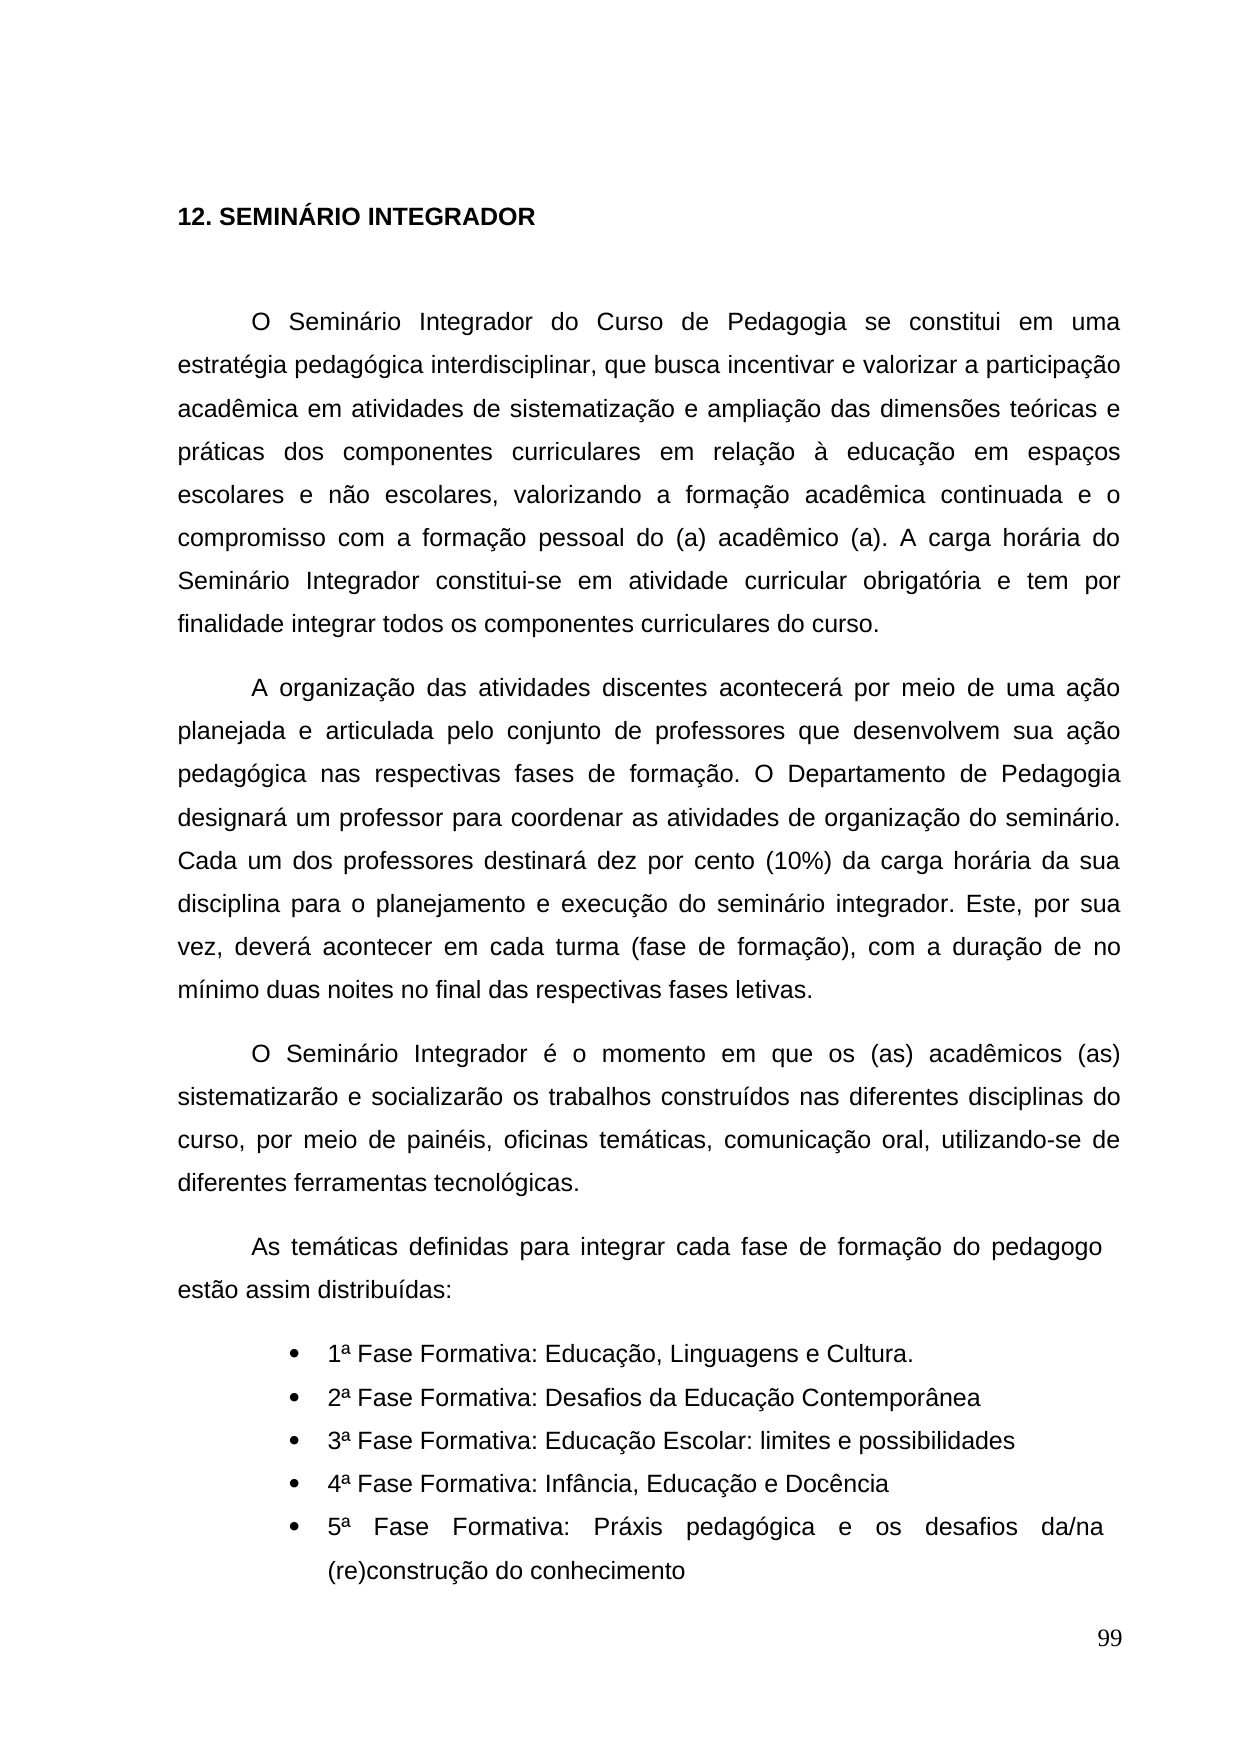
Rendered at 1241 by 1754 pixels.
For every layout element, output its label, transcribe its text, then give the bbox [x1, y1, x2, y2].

text O Seminário Integrador do Curso de Pedagogia se constitui em uma estratégia pedagógica interdisciplinar, que busca incentivar e valorizar a participação acadêmica em atividades de sistematização e ampliação das dimensões teóricas e práticas dos componentes curriculares em relação à educação em espaços escolares e não escolares, valorizando a formação acadêmica continuada e o compromisso com a formação pessoal do (a) acadêmico (a). A carga horária do Seminário Integrador constitui-se em atividade curricular obrigatória e tem por finalidade integrar todos os componentes curriculares do curso. [177, 307, 1122, 638]
text O Seminário Integrador é o momento em que os (as) acadêmicos (as) sistematizarão e socializarão os trabalhos construídos nas diferentes disciplinas do curso, por meio de painéis, oficinas temáticas, comunicação oral, utilizando-se de diferentes ferramentas tecnológicas. [177, 1039, 1122, 1197]
title 12. SEMINÁRIO INTEGRADOR [177, 202, 1122, 231]
text A organização das atividades discentes acontecerá por meio de uma ação planejada e articulada pelo conjunto de professores que desenvolvem sua ação pedagógica nas respectivas fases de formação. O Departamento de Pedagogia designará um professor para coordenar as atividades de organização do seminário. Cada um dos professores destinará dez por cento (10%) da carga horária da sua disciplina para o planejamento e execução do seminário integrador. Este, por sua vez, deverá acontecer em cada turma (fase de formação), com a duração de no mínimo duas noites no final das respectivas fases letivas. [177, 673, 1122, 1004]
list 5ª Fase Formativa: Práxis pedagógica e os desafios da/na (re)construção do conhecimento [290, 1512, 1104, 1584]
list 1ª Fase Formativa: Educação, Linguagens e Cultura. [290, 1339, 1104, 1368]
list 2ª Fase Formativa: Desafios da Educação Contemporânea [290, 1383, 1104, 1412]
text As temáticas definidas para integrar cada fase de formação do pedagogo estão assim distribuídas: [177, 1232, 1104, 1304]
list 4ª Fase Formativa: Infância, Educação e Docência [290, 1469, 1104, 1498]
list 3ª Fase Formativa: Educação Escolar: limites e possibilidades [290, 1426, 1104, 1455]
